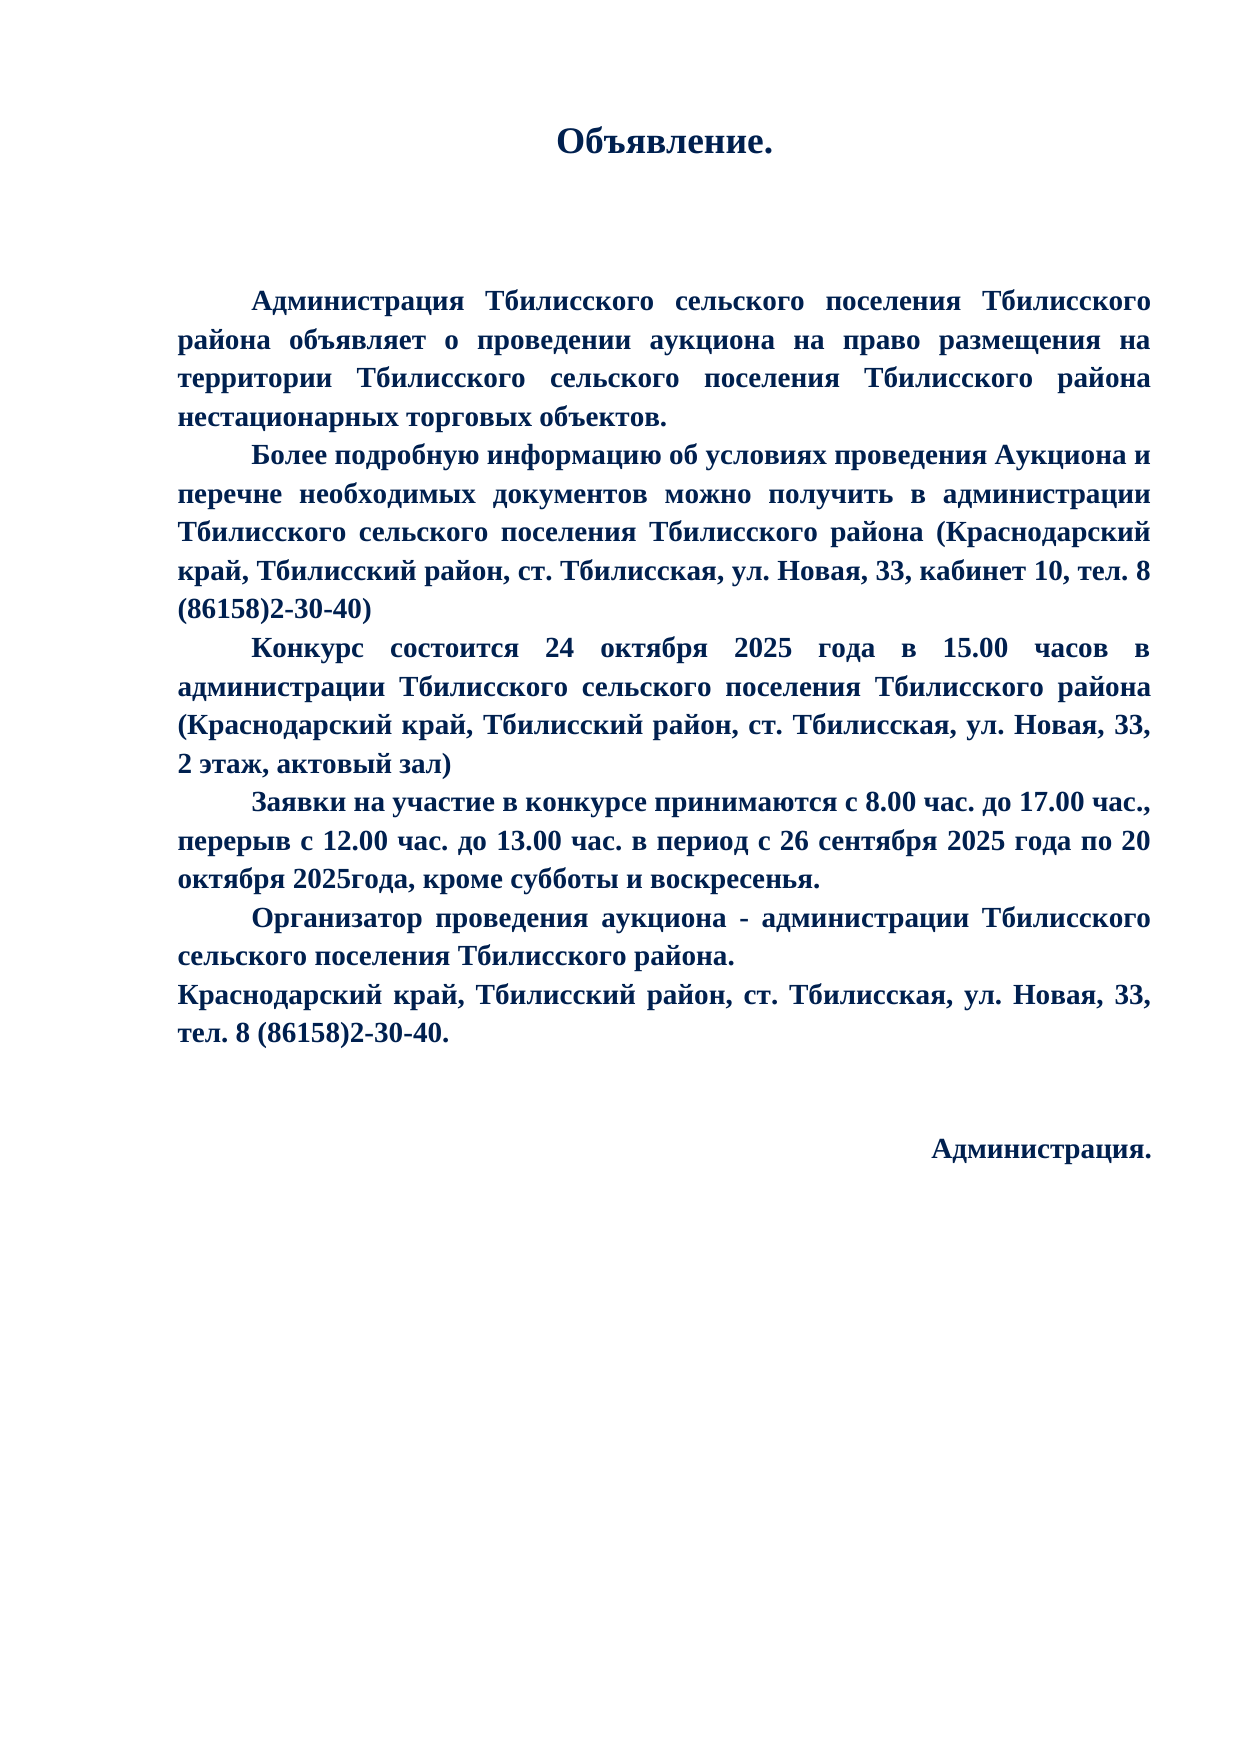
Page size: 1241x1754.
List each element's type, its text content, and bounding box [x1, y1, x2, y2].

text Более подробную информацию об условиях проведения Аукциона и перечне необходимых документов можно получить в администрации Тбилисского сельского поселения Тбилисского района (Краснодарский край, Тбилисский район, ст. Тбилисская, ул. Новая, 33, кабинет 10, тел. 8 (86158)2-30-40) [177, 437, 1152, 625]
text Конкурс состоится 24 октября 2025 года в 15.00 часов в администрации Тбилисского сельского поселения Тбилисского района (Краснодарский край, Тбилисский район, ст. Тбилисская, ул. Новая, 33, 2 этаж, актовый зал) [177, 630, 1152, 779]
text Администрация Тбилисского сельского поселения Тбилисского района объявляет о проведении аукциона на право размещения на территории Тбилисского сельского поселения Тбилисского района нестационарных торговых объектов. [177, 283, 1152, 432]
text Объявление. [177, 118, 1152, 161]
text Краснодарский край, Тбилисский район, ст. Тбилисская, ул. Новая, 33, тел. 8 (86158)2-30-40. [177, 977, 1152, 1049]
text Организатор проведения аукциона - администрации Тбилисского сельского поселения Тбилисского района. [177, 900, 1152, 972]
text Администрация. [177, 1131, 1152, 1165]
text Заявки на участие в конкурсе принимаются с 8.00 час. до 17.00 час., перерыв с 12.00 час. до 13.00 час. в период с 26 сентября 2025 года по 20 октября 2025года, кроме субботы и воскресенья. [177, 784, 1152, 895]
